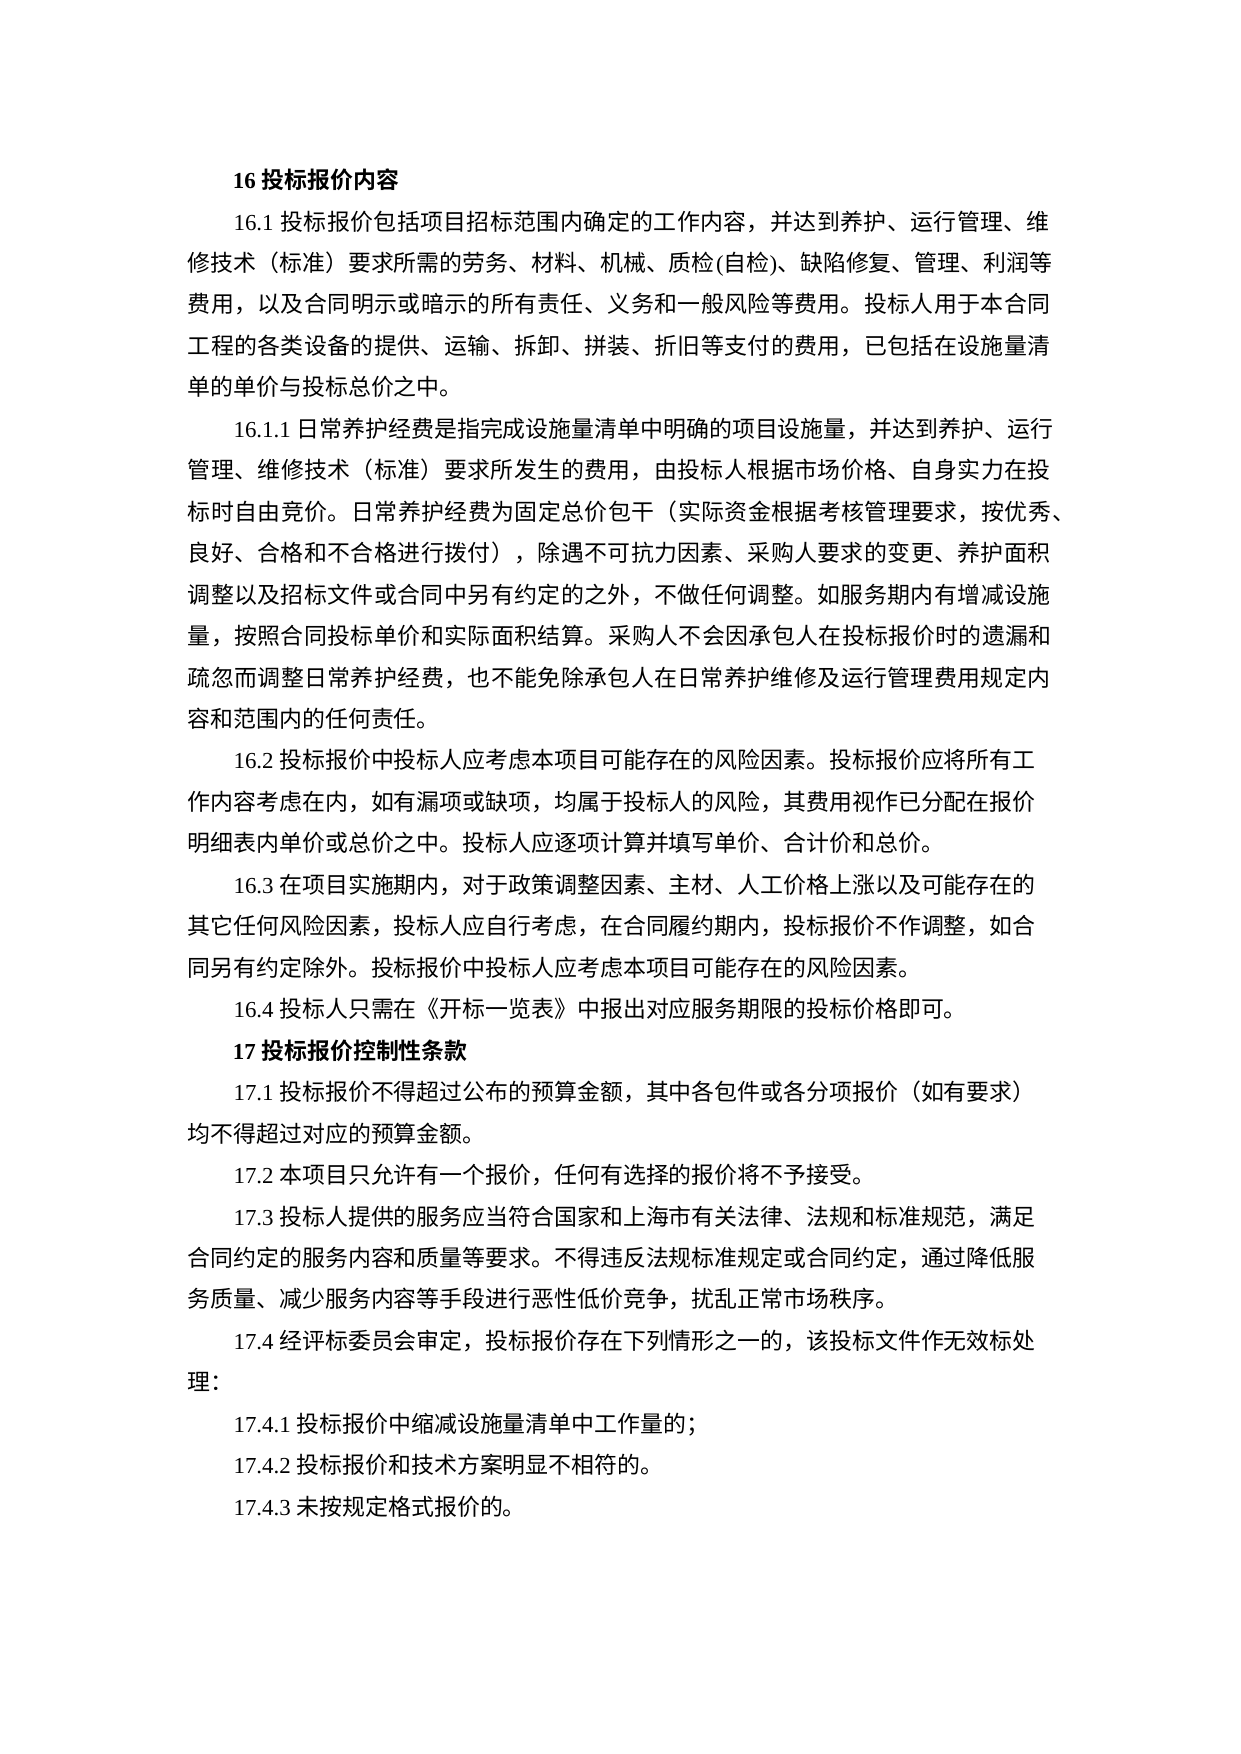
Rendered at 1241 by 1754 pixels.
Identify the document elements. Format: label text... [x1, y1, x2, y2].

text 16 投标报价内容 [187, 162, 1053, 195]
text 17.1 投标报价不得超过公布的预算金额，其中各包件或各分项报价（如有要求）均不得超过对应的预算金额。 [187, 1074, 1053, 1149]
text 16.2 投标报价中投标人应考虑本项目可能存在的风险因素。投标报价应将所有工作内容考虑在内，如有漏项或缺项，均属于投标人的风险，其费用视作已分配在报价明细表内单价或总价之中。投标人应逐项计算并填写单价、合计价和总价。 [187, 742, 1053, 858]
text 17.3 投标人提供的服务应当符合国家和上海市有关法律、法规和标准规范，满足合同约定的服务内容和质量等要求。不得违反法规标准规定或合同约定，通过降低服务质量、减少服务内容等手段进行恶性低价竞争，扰乱正常市场秩序。 [187, 1198, 1053, 1314]
text 16.3 在项目实施期内，对于政策调整因素、主材、人工价格上涨以及可能存在的其它任何风险因素，投标人应自行考虑，在合同履约期内，投标报价不作调整，如合同另有约定除外。投标报价中投标人应考虑本项目可能存在的风险因素。 [187, 867, 1053, 983]
text 16.4 投标人只需在《开标一览表》中报出对应服务期限的投标价格即可。 [187, 991, 1053, 1024]
text 16.1 投标报价包括项目招标范围内确定的工作内容，并达到养护、运行管理、维修技术（标准）要求所需的劳务、材料、机械、质检(自检)、缺陷修复、管理、利润等费用，以及合同明示或暗示的所有责任、义务和一般风险等费用。投标人用于本合同工程的各类设备的提供、运输、拆卸、拼装、折旧等支付的费用，已包括在设施量清单的单价与投标总价之中。 [187, 203, 1053, 402]
text 17.2 本项目只允许有一个报价，任何有选择的报价将不予接受。 [187, 1157, 1053, 1190]
text 17.4.1 投标报价中缩减设施量清单中工作量的； [187, 1406, 1053, 1439]
text 17.4.2 投标报价和技术方案明显不相符的。 [187, 1447, 1053, 1480]
text 17.4.3 未按规定格式报价的。 [187, 1489, 1053, 1522]
text 16.1.1 日常养护经费是指完成设施量清单中明确的项目设施量，并达到养护、运行管理、维修技术（标准）要求所发生的费用，由投标人根据市场价格、自身实力在投标时自由竞价。日常养护经费为固定总价包干（实际资金根据考核管理要求，按优秀、良好、合格和不合格进行拨付），除遇不可抗力因素、采购人要求的变更、养护面积调整以及招标文件或合同中另有约定的之外，不做任何调整。如服务期内有增减设施量，按照合同投标单价和实际面积结算。采购人不会因承包人在投标报价时的遗漏和疏忽而调整日常养护经费，也不能免除承包人在日常养护维修及运行管理费用规定内容和范围内的任何责任。 [187, 411, 1053, 734]
text 17.4 经评标委员会审定，投标报价存在下列情形之一的，该投标文件作无效标处理： [187, 1323, 1053, 1397]
text 17 投标报价控制性条款 [187, 1033, 1053, 1066]
